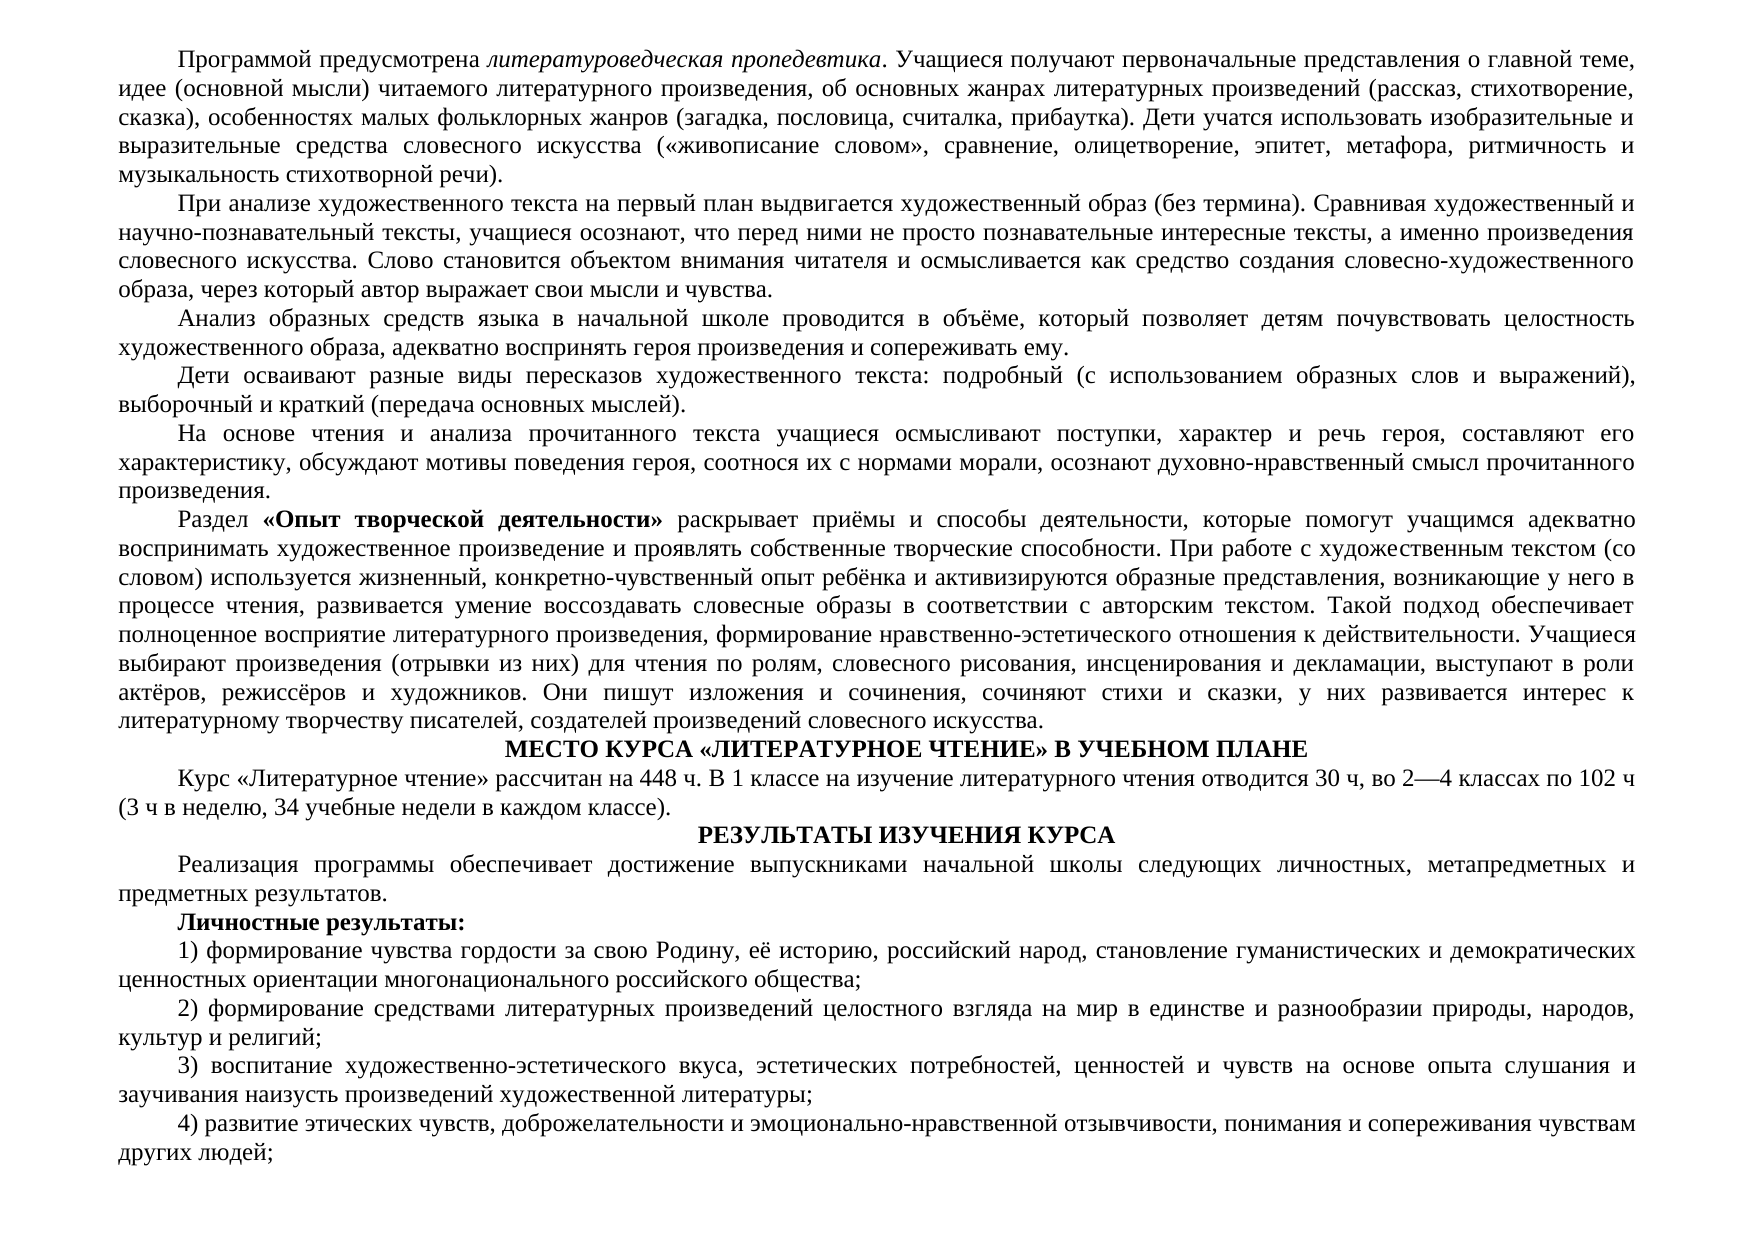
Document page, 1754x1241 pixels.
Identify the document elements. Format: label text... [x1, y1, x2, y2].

text 1) формирование чувства гордости за свою Родину, её историю, российский народ, становление гуманистических и демократических ценностных ориентации многонационального российского общества; [118, 936, 1636, 993]
text Программой предусмотрена литературоведческая пропедевтика. Учащиеся получают первоначальные представления о главной теме, идее (основной мысли) читаемого литературного произведения, об основных жанрах литературных произведений (рассказ, стихотворение, сказка), особенностях малых фольклорных жанров (загадка, пословица, считалка, прибаутка). Дети учатся использовать изобразительные и выразительные средства словесного искусства («живописание словом», сравнение, олицетворение, эпитет, метафора, ритмичность и музыкальность стихотворной речи). [118, 44, 1636, 188]
text Анализ образных средств языка в начальной школе проводится в объёме, который позволяет детям почувствовать целостность художественного образа, адекватно воспринять героя произведения и сопереживать ему. [118, 303, 1636, 361]
text 2) формирование средствами литературных произведений целостного взгляда на мир в единстве и разнообразии природы, народов, культур и религий; [118, 993, 1636, 1051]
text 3) воспитание художественно-эстетического вкуса, эстетических потребностей, ценностей и чувств на основе опыта слушания и заучивания наизусть произведений художественной литературы; [118, 1051, 1636, 1108]
text Дети осваивают разные виды пересказов художественного текста: подробный (с использованием образных слов и выражений), выборочный и краткий (передача основных мыслей). [118, 361, 1636, 418]
text При анализе художественного текста на первый план выдвигается художественный образ (без термина). Сравнивая художественный и научно-познавательный тексты, учащиеся осознают, что перед ними не просто познавательные интересные тексты, а именно произведения словесного искусства. Слово становится объектом внимания читателя и осмысливается как средство создания словесно-художественного образа, через который автор выражает свои мысли и чувства. [118, 188, 1636, 303]
text МЕСТО КУРСА «ЛИТЕРАТУРНОЕ ЧТЕНИЕ» В УЧЕБНОМ ПЛАНЕ [118, 734, 1636, 763]
text На основе чтения и анализа прочитанного текста учащиеся осмысливают поступки, характер и речь героя, составляют его характеристику, обсуждают мотивы поведения героя, соотнося их с нормами морали, осознают духовно-нравственный смысл прочитанного произведения. [118, 418, 1636, 504]
text Курс «Литературное чтение» рассчитан на 448 ч. В 1 классе на изучение литературного чтения отводится 30 ч, во 2—4 классах по 102 ч (3 ч в неделю, 34 учебные недели в каждом классе). [118, 763, 1636, 821]
text Реализация программы обеспечивает достижение выпускниками начальной школы следующих личностных, метапредметных и предметных результатов. [118, 849, 1636, 907]
text 4) развитие этических чувств, доброжелательности и эмоционально-нравственной отзывчивости, понимания и сопереживания чувствам других людей; [118, 1108, 1636, 1166]
text РЕЗУЛЬТАТЫ ИЗУЧЕНИЯ КУРСА [118, 821, 1636, 849]
text Личностные результаты: [118, 907, 1636, 936]
text Раздел «Опыт творческой деятельности» раскрывает приёмы и способы деятельности, которые помогут учащимся адекватно воспринимать художественное произведение и проявлять собственные творческие способности. При работе с художественным текстом (со словом) используется жизненный, конкретно-чувственный опыт ребёнка и активизируются образные представления, возникающие у него в процессе чтения, развивается умение воссоздавать словесные образы в соответствии с авторским текстом. Такой подход обеспечивает полноценное восприятие литературного произведения, формирование нравственно-эстетического отношения к действительности. Учащиеся выбирают произведения (отрывки из них) для чтения по ролям, словесного рисования, инсценирования и декламации, выступают в роли актёров, режиссёров и художников. Они пишут изложения и сочинения, сочиняют стихи и сказки, у них развивается интерес к литературному творчеству писателей, создателей произведений словесного искусства. [118, 504, 1636, 734]
